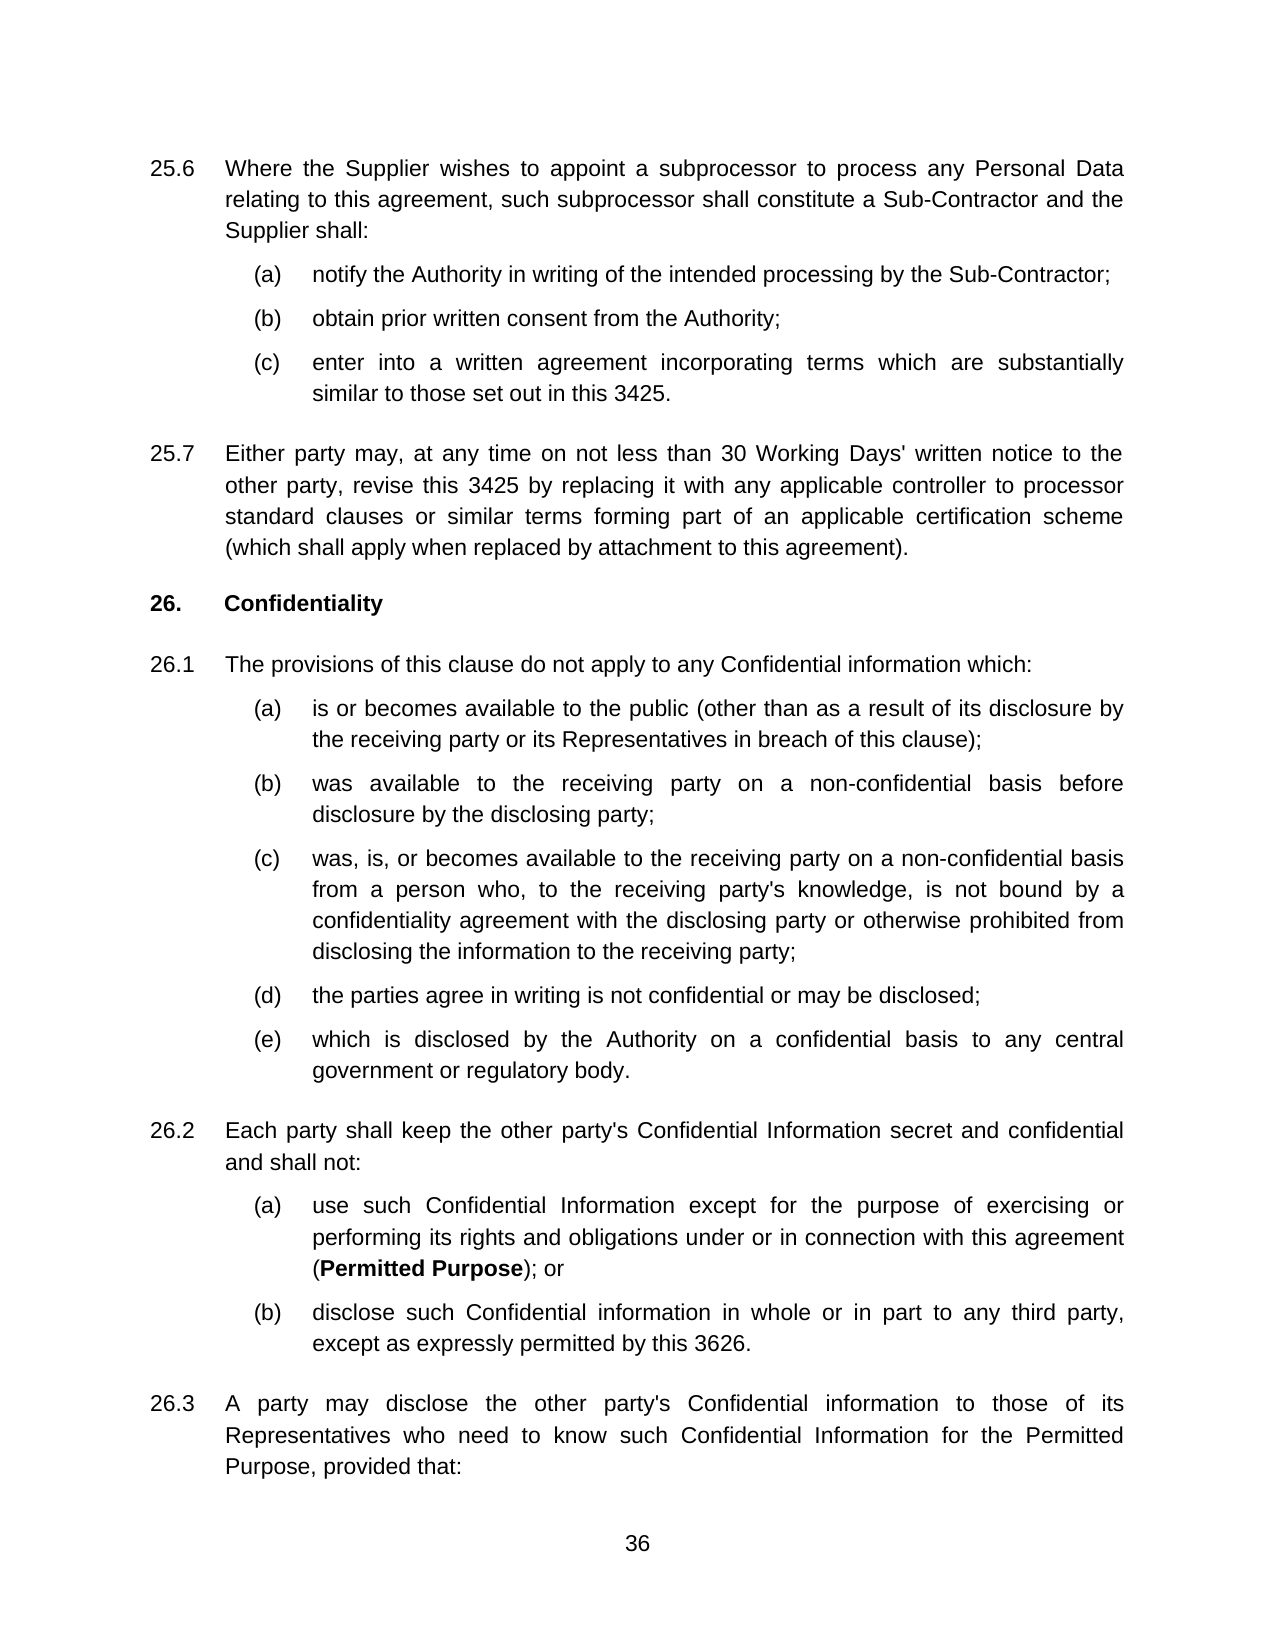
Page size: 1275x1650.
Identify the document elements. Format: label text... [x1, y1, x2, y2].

title obtain prior written consent from the Authority; [253, 300, 1125, 331]
title use such Confidential Information except for the purpose of exercising or performing its rights and obligations under or in connection with this agreement (Permitted Purpose); or [253, 1187, 1125, 1281]
title the parties agree in writing is not confidential or may be disclosed; [253, 977, 1125, 1008]
title Either party may, at any time on not less than 30 Working Days' written notice to the other party, revise this clause 25 by replacing it with any applicable controller to processor standard clauses or similar terms forming part of an applicable certification scheme (which shall apply when replaced by attachment to this agreement). [150, 435, 1125, 560]
title Confidentiality [150, 585, 1125, 617]
title was, is, or becomes available to the receiving party on a non-confidential basis from a person who, to the receiving party's knowledge, is not bound by a confidentiality agreement with the disclosing party or otherwise prohibited from disclosing the information to the receiving party; [253, 839, 1125, 964]
title Each party shall keep the other party's Confidential Information secret and confidential and shall not: [150, 1112, 1125, 1175]
title is or becomes available to the public (other than as a result of its disclosure by the receiving party or its Representatives in breach of this clause); [253, 689, 1125, 752]
title was available to the receiving party on a non-confidential basis before disclosure by the disclosing party; [253, 764, 1125, 827]
title disclose such Confidential information in whole or in part to any third party, except as expressly permitted by this clause 26. [253, 1294, 1125, 1356]
title enter into a written agreement incorporating terms which are substantially similar to those set out in this clause 25. [253, 344, 1125, 406]
title notify the Authority in writing of the intended processing by the Sub-Contractor; [253, 256, 1125, 287]
title Where the Supplier wishes to appoint a subprocessor to process any Personal Data relating to this agreement, such subprocessor shall constitute a Sub-Contractor and the Supplier shall: [150, 150, 1125, 244]
title which is disclosed by the Authority on a confidential basis to any central government or regulatory body. [253, 1021, 1125, 1083]
title The provisions of this clause do not apply to any Confidential information which: [150, 646, 1125, 677]
title A party may disclose the other party's Confidential information to those of its Representatives who need to know such Confidential Information for the Permitted Purpose, provided that: [150, 1385, 1125, 1479]
